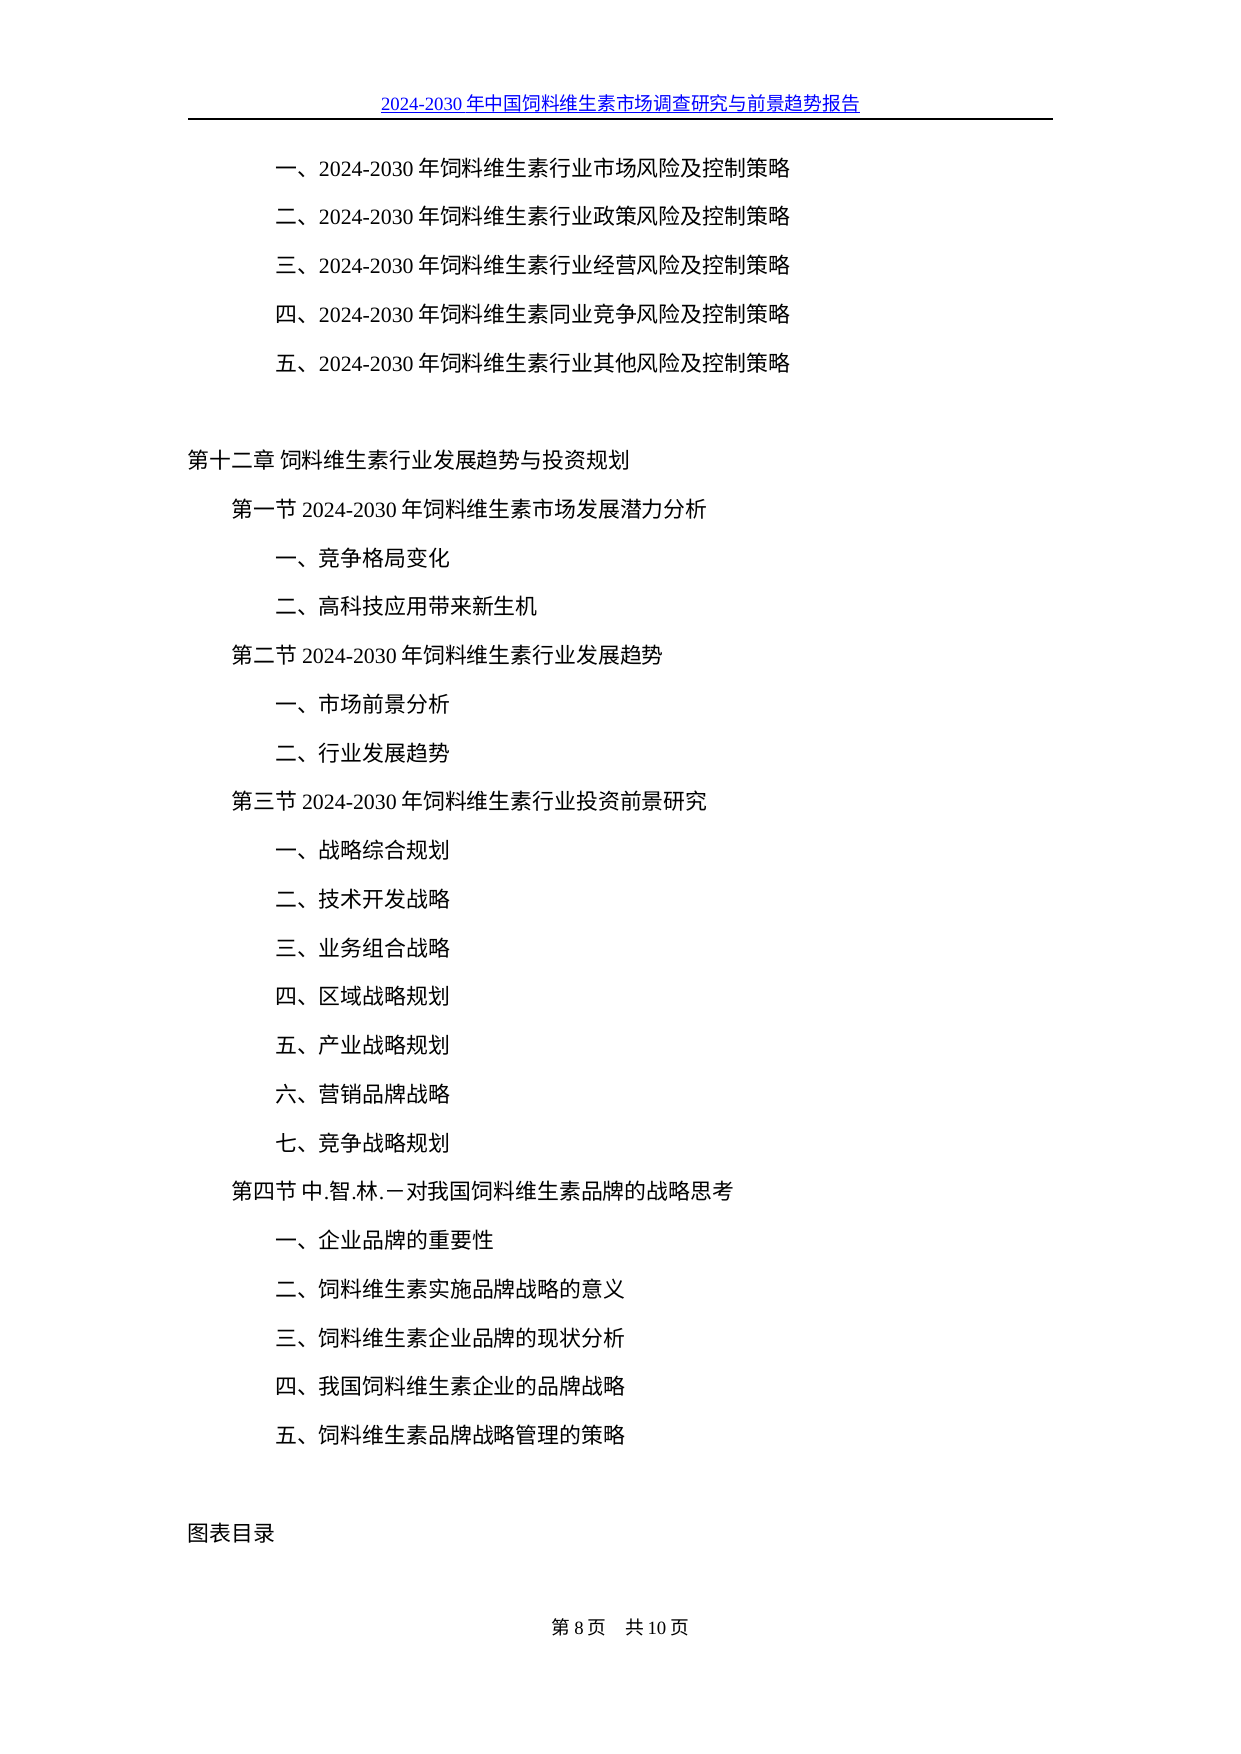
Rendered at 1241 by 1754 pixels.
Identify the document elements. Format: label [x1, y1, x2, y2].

text [187, 150, 1053, 1548]
